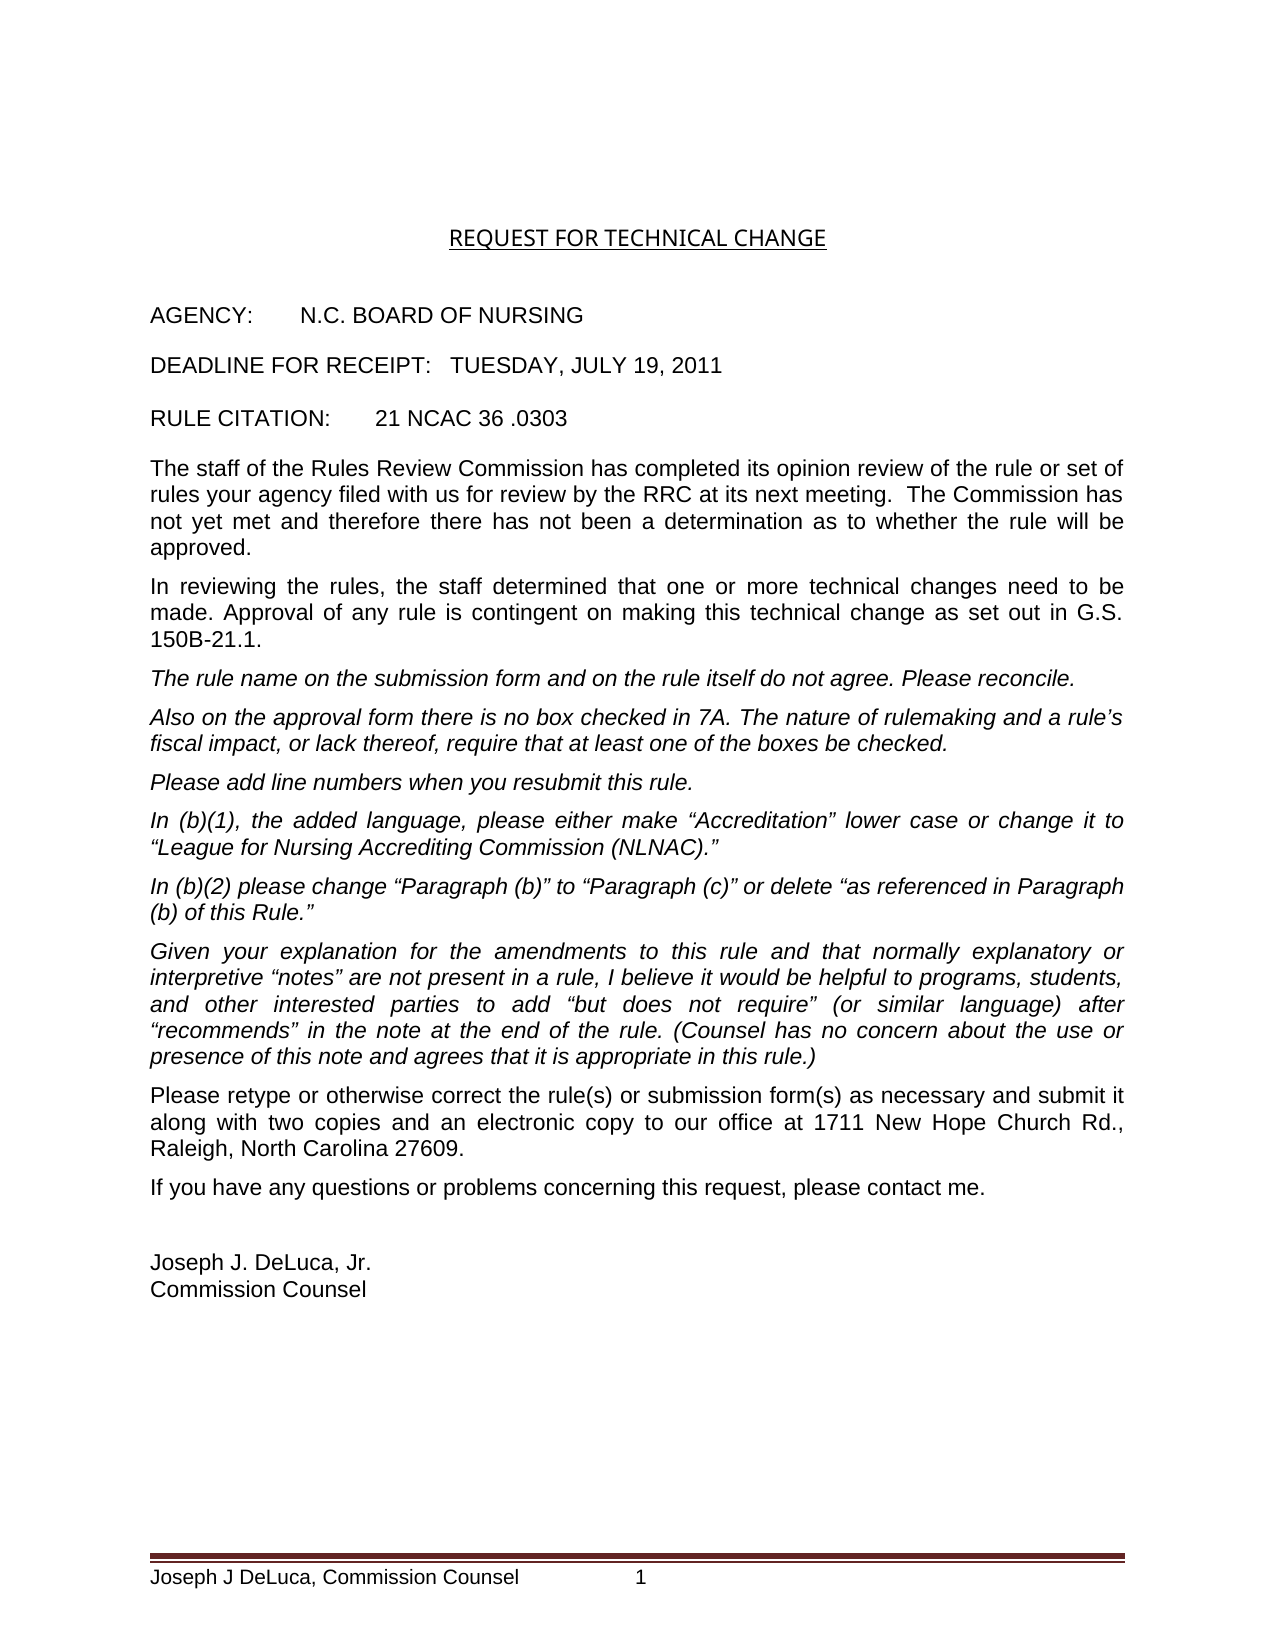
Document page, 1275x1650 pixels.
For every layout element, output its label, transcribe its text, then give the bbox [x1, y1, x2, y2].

text In reviewing the rules, the staff determined that one or more technical changes need to be made. Approval of any rule is contingent on making this technical change as set out in G.S. 150B-21.1. [150, 573, 1125, 652]
text Please retype or otherwise correct the rule(s) or submission form(s) as necessary and submit it along with two copies and an electronic copy to our office at 1711 New Hope Church Rd., Raleigh, North Carolina 27609. [150, 1082, 1125, 1161]
text If you have any questions or problems concerning this request, please contact me. [150, 1174, 1125, 1200]
text The staff of the Rules Review Commission has completed its opinion review of the rule or set of rules your agency filed with us for review by the RRC at its next meeting. The Commission has not yet met and therefore there has not been a determination as to whether the rule will be approved. [150, 455, 1125, 561]
text REQUEST FOR TECHNICAL CHANGE [150, 222, 1125, 253]
text Given your explanation for the amendments to this rule and that normally explanatory or interpretive “notes” are not present in a rule, I believe it would be helpful to programs, students, and other interested parties to add “but does not require” (or similar language) after “recommends” in the note at the end of the rule. (Counsel has no concern about the use or presence of this note and agrees that it is appropriate in this rule.) [150, 938, 1125, 1070]
text Please add line numbers when you resubmit this rule. [150, 769, 1125, 795]
text In (b)(1), the added language, please either make “Accreditation” lower case or change it to “League for Nursing Accrediting Commission (NLNAC).” [150, 807, 1125, 860]
text RULE CITATION: 21 NCAC 36 .0303 [150, 405, 1125, 431]
text DEADLINE FOR RECEIPT: TUESDAY, JULY 19, 2011 [150, 352, 1125, 378]
text The rule name on the submission form and on the rule itself do not agree. Please reconcile. [150, 664, 1125, 691]
text Commission Counsel [150, 1276, 1125, 1302]
text In (b)(2) please change “Paragraph (b)” to “Paragraph (c)” or delete “as referenced in Paragraph (b) of this Rule.” [150, 873, 1125, 925]
text AGENCY: N.C. BOARD OF NURSING [150, 302, 1125, 328]
text Also on the approval form there is no box checked in 7A. The nature of rulemaking and a rule’s fiscal impact, or lack thereof, require that at least one of the boxes be checked. [150, 703, 1125, 756]
text Joseph J. DeLuca, Jr. [150, 1249, 1125, 1276]
